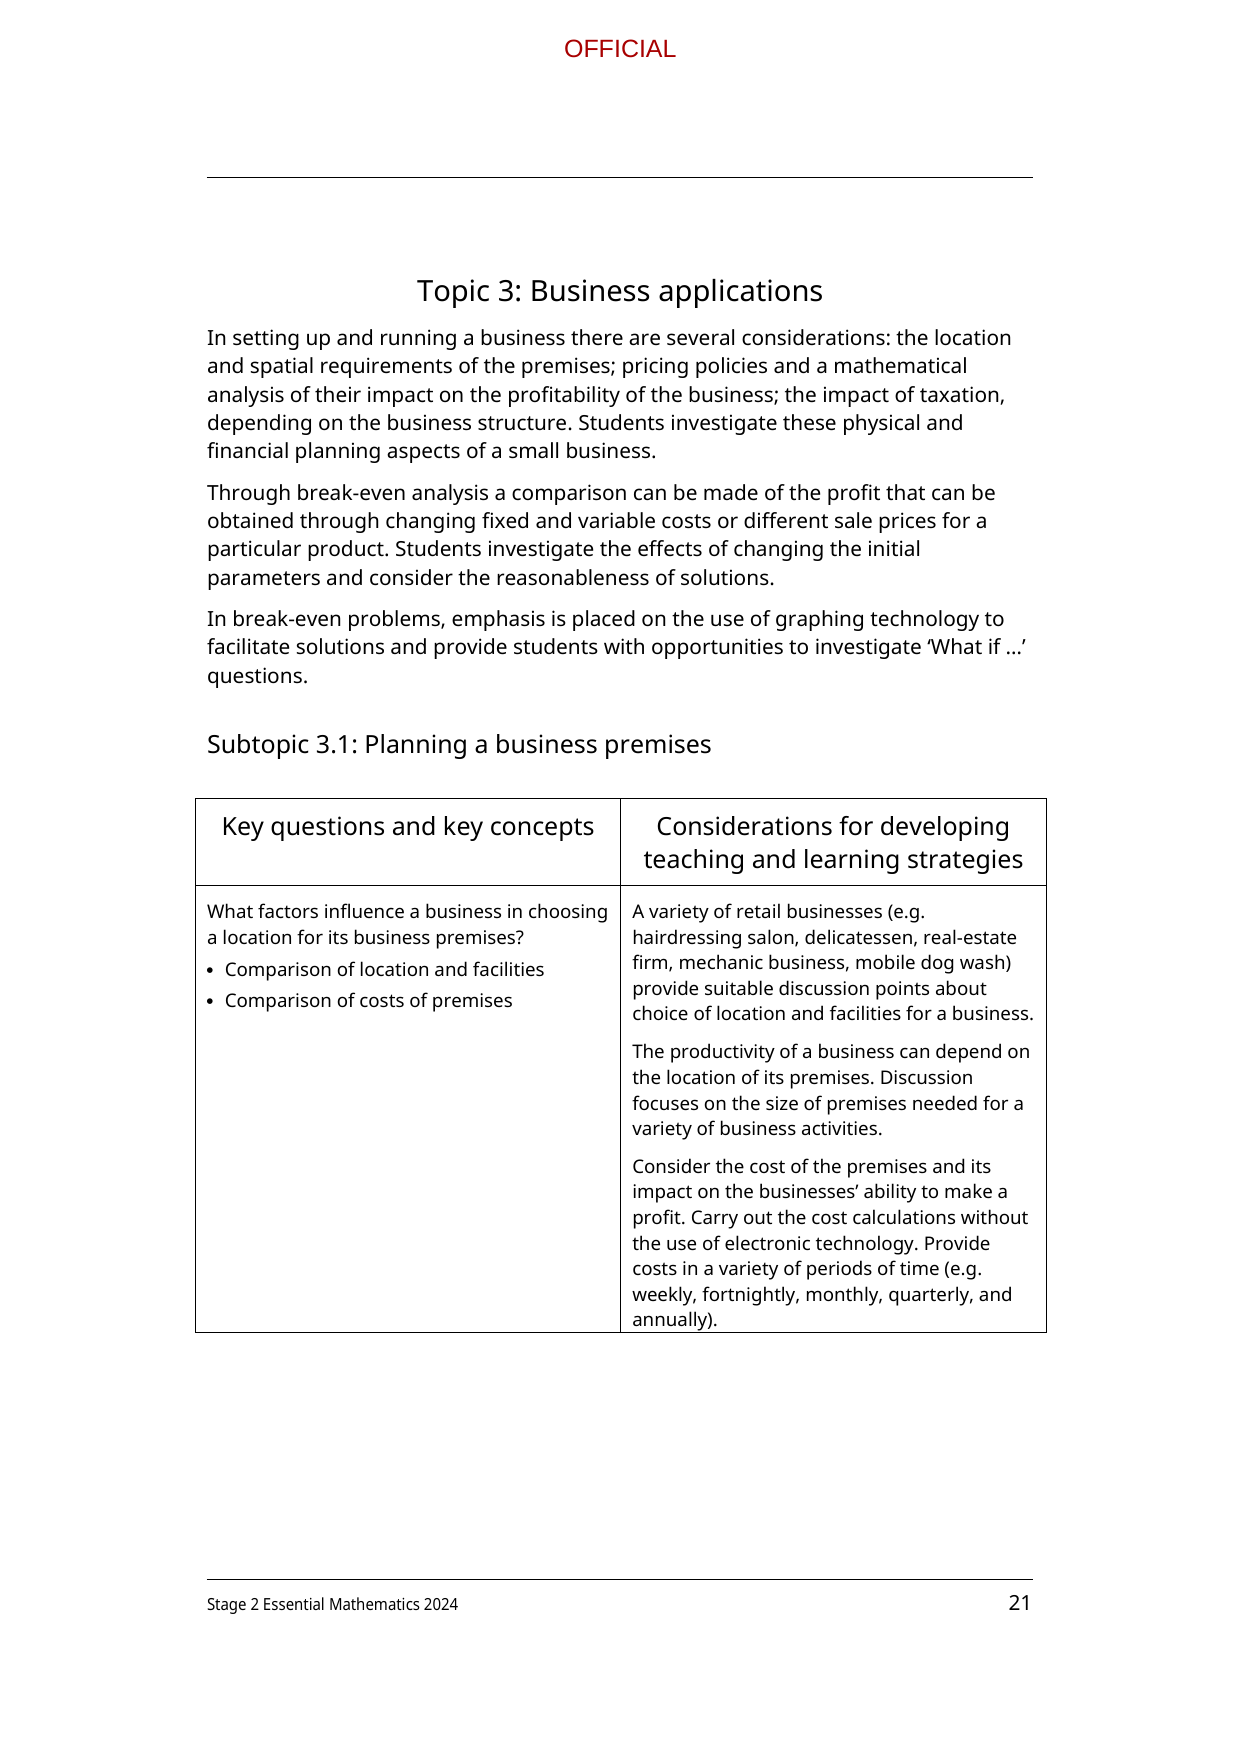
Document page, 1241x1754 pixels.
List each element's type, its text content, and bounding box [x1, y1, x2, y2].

text Through break-even analysis a comparison can be made of the profit that can be obtained through changing fixed and variable costs or different sale prices for a particular product. Students investigate the effects of changing the initial parameters and consider the reasonableness of solutions. [207, 478, 1033, 591]
table_cell What factors influence a business in choosing a location for its business premises? Comparison of location and facilities Comparison of costs of premises [196, 886, 620, 1332]
table_header Key questions and key concepts [196, 799, 620, 885]
text In setting up and running a business there are several considerations: the location and spatial requirements of the premises; pricing policies and a mathematical analysis of their impact on the profitability of the business; the impact of taxation, depending on the business structure. Students investigate these physical and financial planning aspects of a small business. [207, 323, 1033, 465]
text Topic 3: Business applications [207, 271, 1033, 310]
text In break-even problems, emphasis is placed on the use of graphing technology to facilitate solutions and provide students with opportunities to investigate ‘What if …’ questions. [207, 604, 1033, 689]
text Subtopic 3.1: Planning a business premises [207, 727, 1033, 761]
table_cell A variety of retail businesses (e.g. hairdressing salon, delicatessen, real-estate firm, mechanic business, mobile dog wash) provide suitable discussion points about choice of location and facilities for a business. The productivity of a business can depend on the location of its premises. Discussion focuses on the size of premises needed for a variety of business activities. Consider the cost of the premises and its impact on the businesses’ ability to make a profit. Carry out the cost calculations without the use of electronic technology. Provide costs in a variety of periods of time (e.g. weekly, fortnightly, monthly, quarterly, and annually). [621, 886, 1046, 1332]
table_header Considerations for developing teaching and learning strategies [621, 799, 1046, 885]
